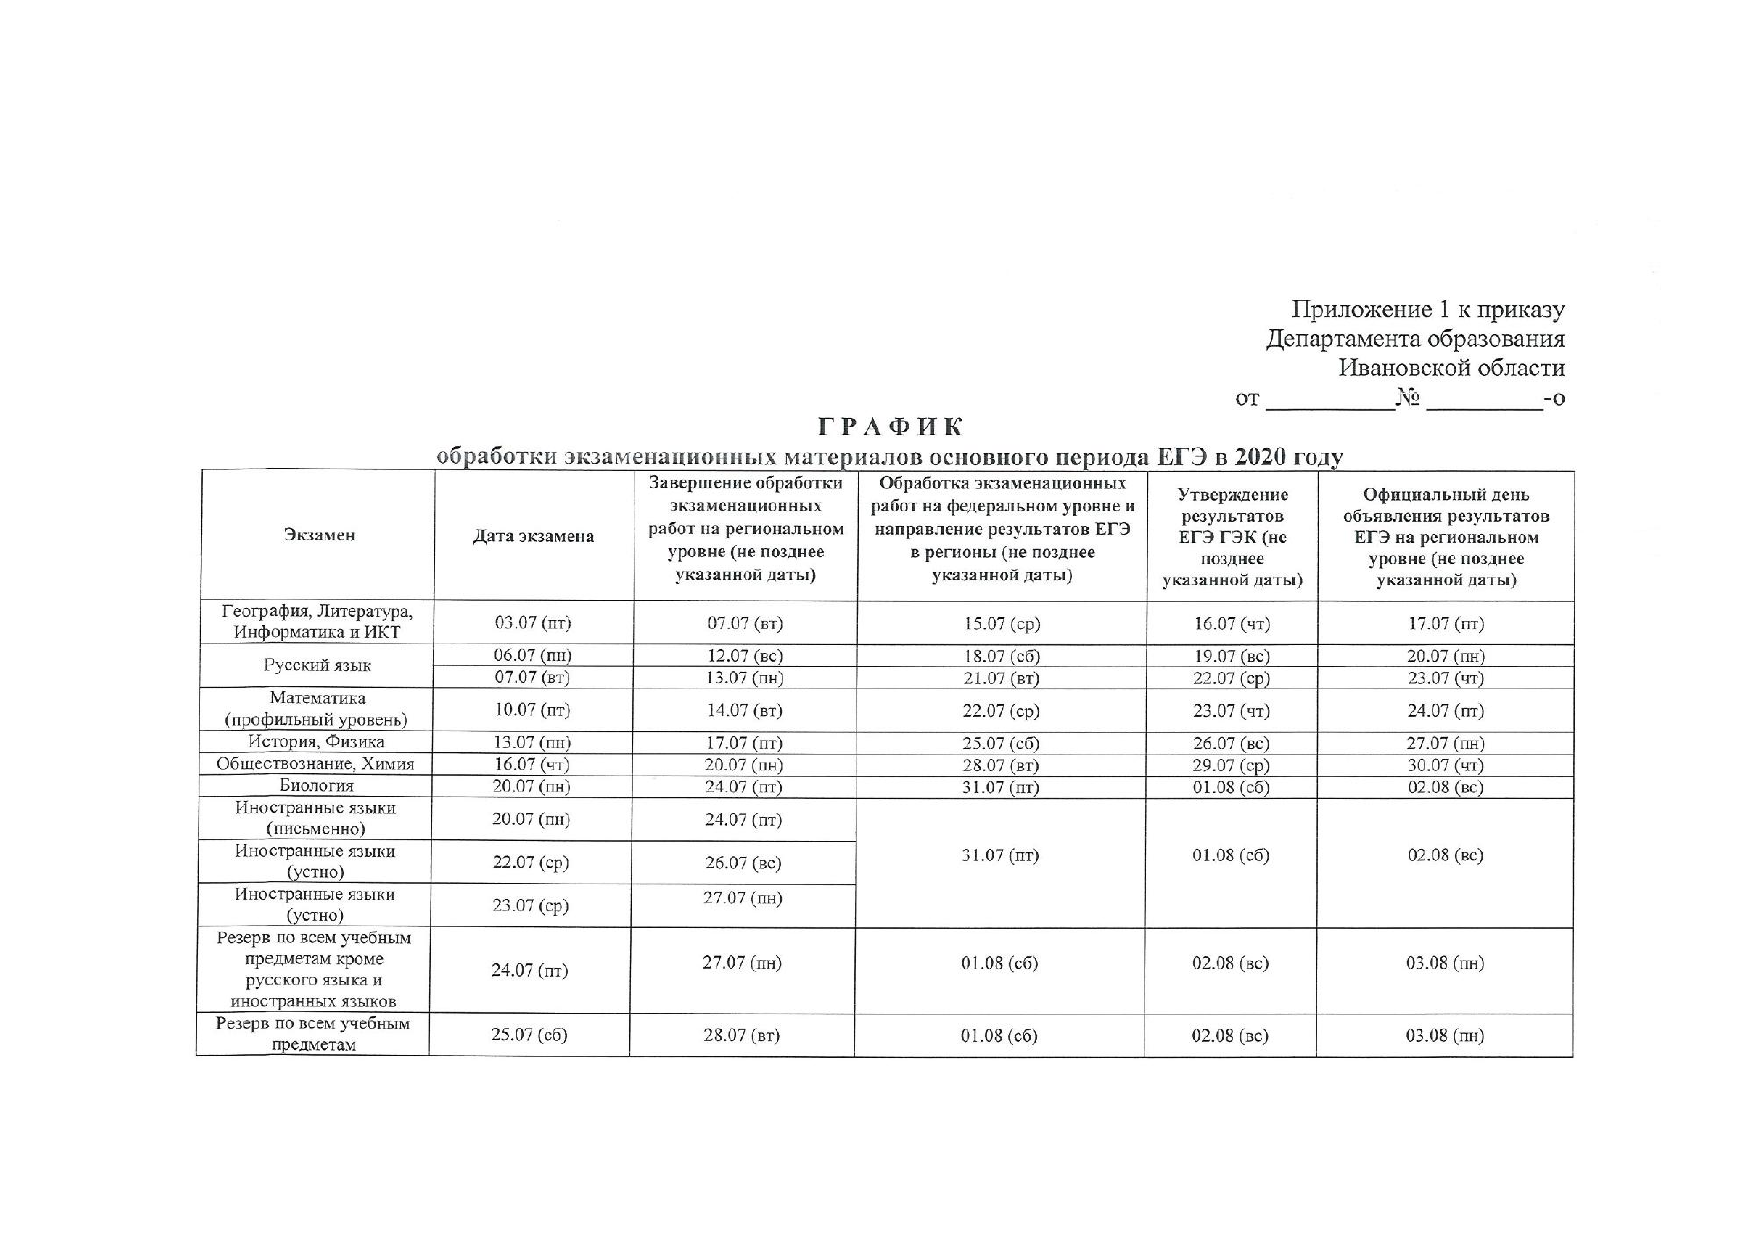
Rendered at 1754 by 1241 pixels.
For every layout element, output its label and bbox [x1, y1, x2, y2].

picture [118, 177, 1661, 1152]
